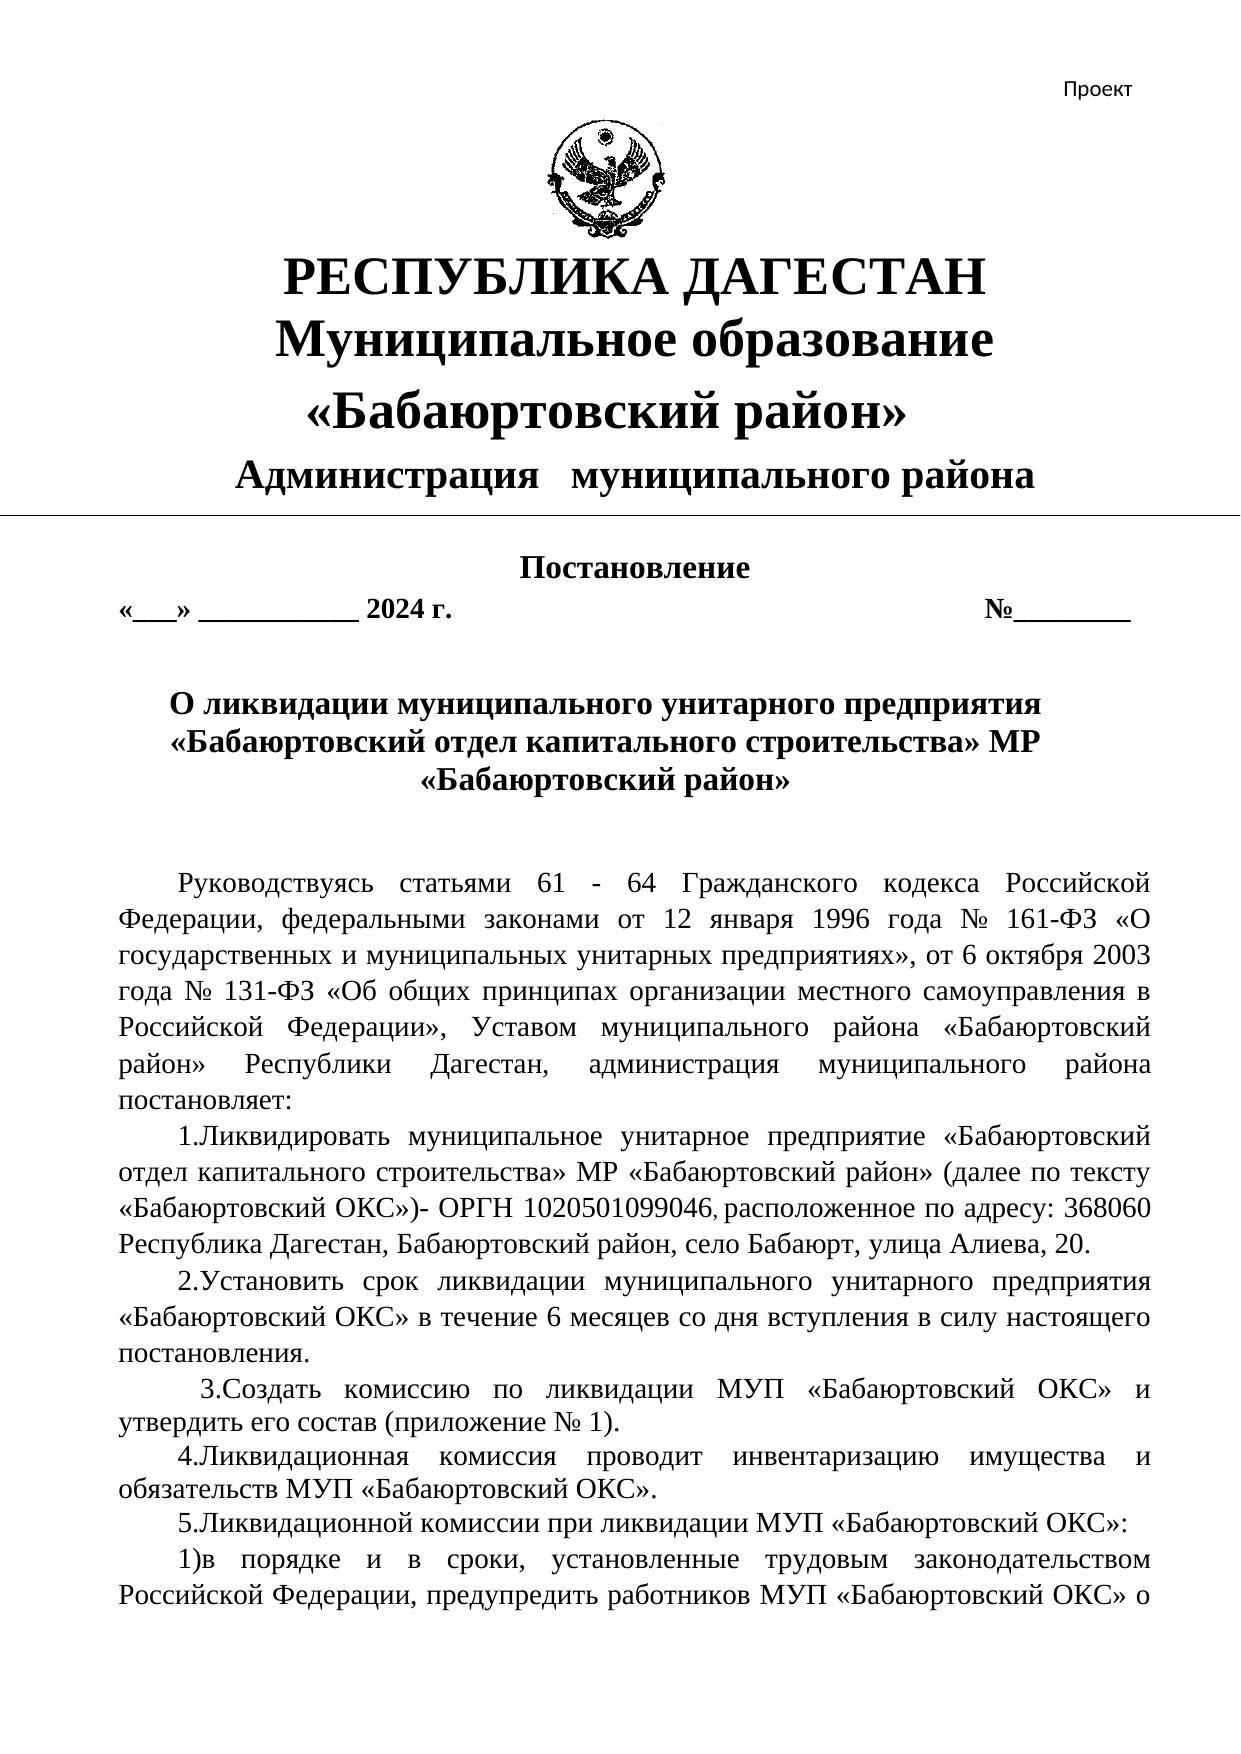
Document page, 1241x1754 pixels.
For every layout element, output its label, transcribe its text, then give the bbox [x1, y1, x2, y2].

picture [545, 118, 665, 240]
text Муниципальное образование «Бабаюртовский район» [62, 306, 1152, 440]
text 1.Ликвидировать муниципальное унитарное предприятие «Бабаюртовский отдел капитального строительства» МР «Бабаюртовский район» (далее по тексту «Бабаюртовский ОКС»)- ОРГН 1020501099046, расположенное по адресу: 368060 Республика Дагестан, Бабаюртовский район, село Бабаюрт, улица Алиева, 20. [118, 1118, 1152, 1260]
text 3.Создать комиссию по ликвидации МУП «Бабаюртовский ОКС» и утвердить его состав (приложение № 1). [118, 1371, 1152, 1438]
text Постановление [62, 547, 1152, 586]
text «___» ___________ 2024 г. №________ [118, 591, 1152, 625]
text О ликвидации муниципального унитарного предприятия «Бабаюртовский отдел капитального строительства» МР «Бабаюртовский район» [59, 683, 1152, 798]
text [118, 1541, 1152, 1611]
text 2.Установить срок ликвидации муниципального унитарного предприятия «Бабаюртовский ОКС» в течение 6 месяцев со дня вступления в силу настоящего постановления. [118, 1263, 1152, 1368]
text РЕСПУБЛИКА ДАГЕСТАН [62, 244, 1152, 306]
text Администрация муниципального района [62, 449, 1152, 497]
text 5.Ликвидационной комиссии при ликвидации МУП «Бабаюртовский ОКС»: [118, 1505, 1152, 1539]
text Руководствуясь статьями 61 - 64 Гражданского кодекса Российской Федерации, федеральными законами от 12 января 1996 года № 161-ФЗ «О государственных и муниципальных унитарных предприятиях», от 6 октября 2003 года № 131-ФЗ «Об общих принципах организации местного самоуправления в Российской Федерации», Уставом муниципального района «Бабаюртовский район» Республики Дагестан, администрация муниципального района постановляет: [118, 865, 1152, 1115]
text 4.Ликвидационная комиссия проводит инвентаризацию имущества и обязательств МУП «Бабаюртовский ОКС». [118, 1438, 1152, 1505]
